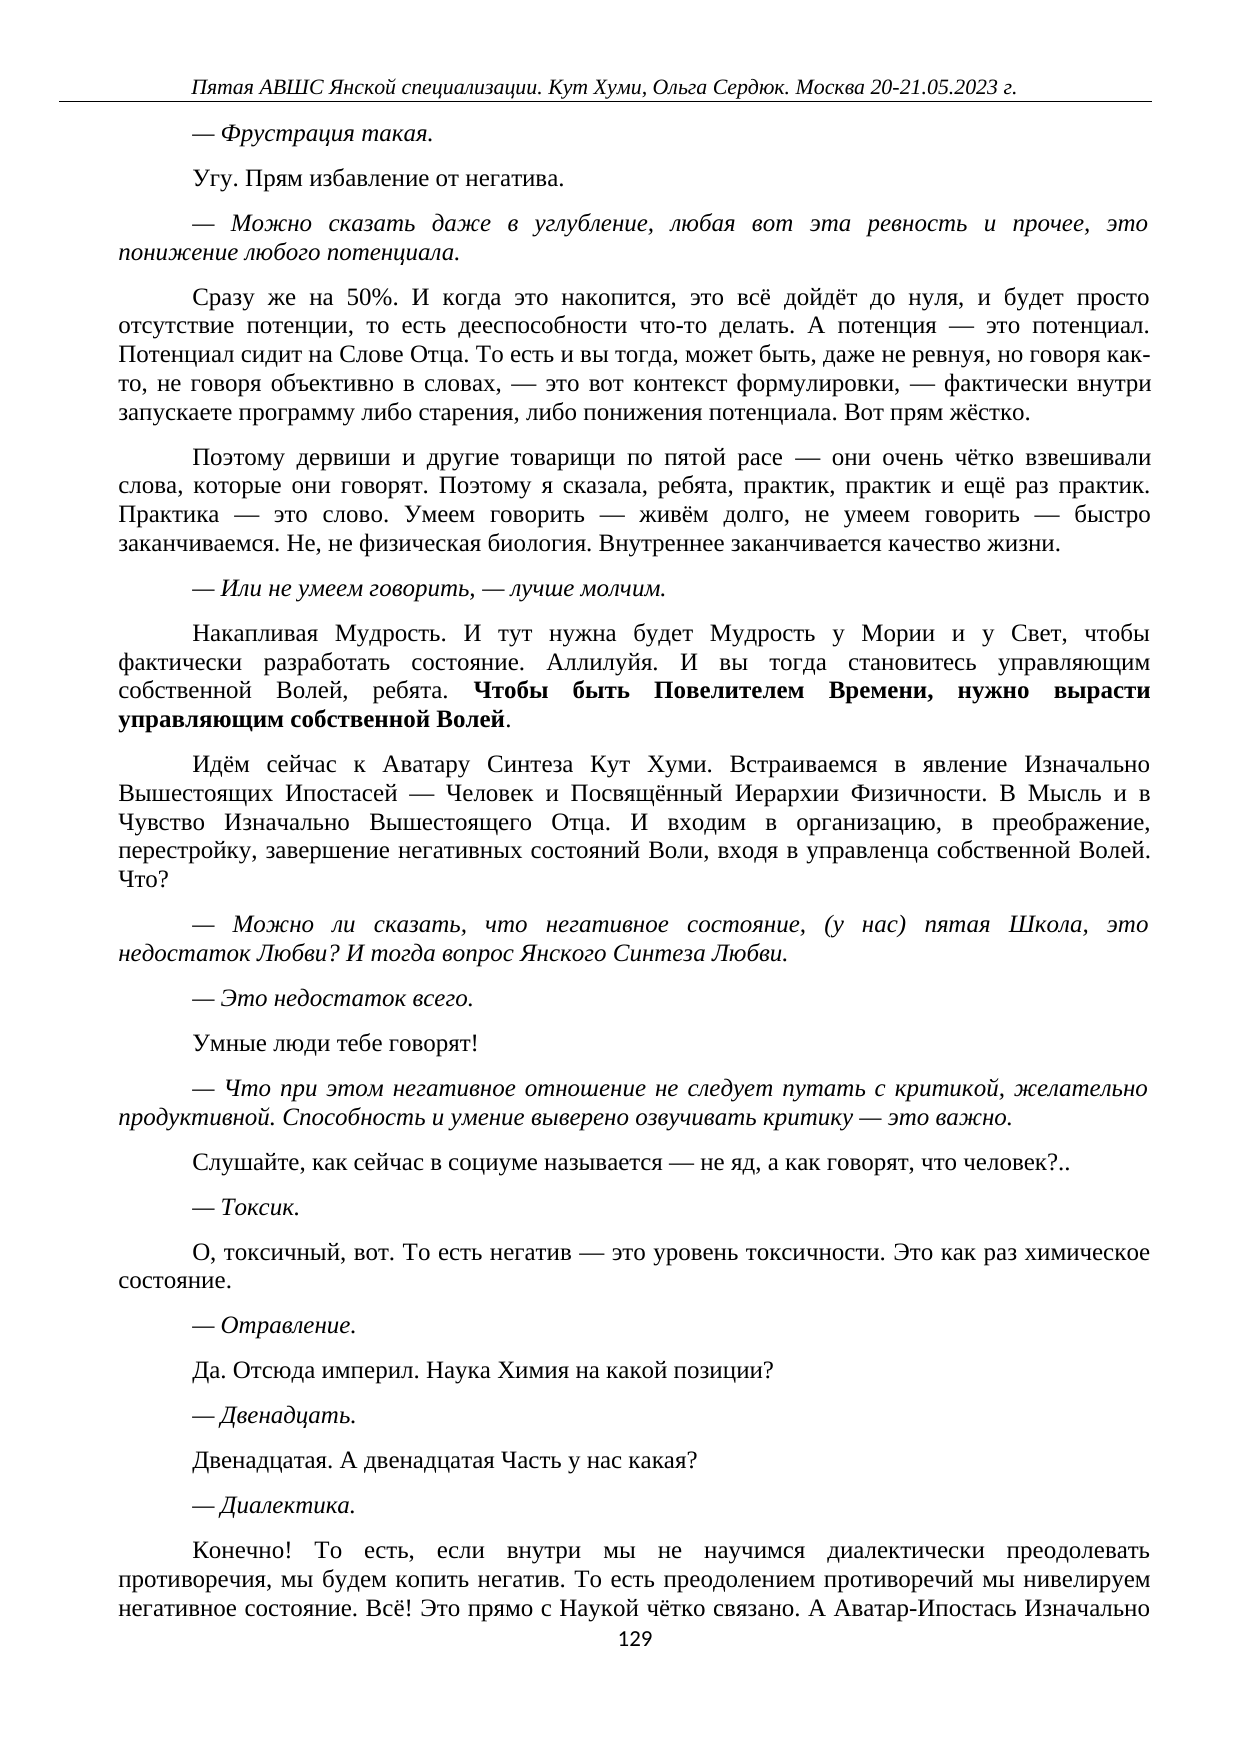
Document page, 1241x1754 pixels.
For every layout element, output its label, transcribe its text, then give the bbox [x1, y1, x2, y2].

text Идём сейчас к Аватару Синтеза Кут Хуми. Встраиваемся в явление Изначально Вышестоящих Ипостасей — Человек и Посвящённый Иерархии Физичности. В Мысль и в Чувство Изначально Вышестоящего Отца. И входим в организацию, в преображение, перестройку, завершение негативных состояний Воли, входя в управленца собственной Волей. Что? [118, 749, 1152, 893]
text — Можно сказать даже в углубление, любая вот эта ревность и прочее, это понижение любого потенциала. [118, 208, 1152, 266]
text — Токсик. [118, 1192, 1152, 1221]
text — Диалектика. [118, 1491, 1152, 1519]
text Слушайте, как сейчас в социуме называется — не яд, а как говорят, что человек?.. [118, 1147, 1152, 1176]
text Двенадцатая. А двенадцатая Часть у нас какая? [118, 1446, 1152, 1474]
text Накапливая Мудрость. И тут нужна будет Мудрость у Мории и у Свет, чтобы фактически разработать состояние. Аллилуйя. И вы тогда становитесь управляющим собственной Волей, ребята. Чтобы быть Повелителем Времени, нужно вырасти управляющим собственной Волей. [118, 618, 1152, 733]
text — Фрустрация такая. [118, 118, 1152, 147]
text — Или не умеем говорить, — лучше молчим. [118, 573, 1152, 602]
text — Можно ли сказать, что негативное состояние, (у нас) пятая Школа, это недостаток Любви? И тогда вопрос Янского Синтеза Любви. [118, 909, 1152, 967]
text Угу. Прям избавление от негатива. [118, 163, 1152, 192]
text О, токсичный, вот. То есть негатив — это уровень токсичности. Это как раз химическое состояние. [118, 1237, 1152, 1294]
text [118, 1536, 1152, 1622]
text — Отравление. [118, 1311, 1152, 1339]
text Поэтому дервиши и другие товарищи по пятой расе — они очень чётко взвешивали слова, которые они говорят. Поэтому я сказала, ребята, практик, практик и ещё раз практик. Практика — это слово. Умеем говорить — живём долго, не умеем говорить — быстро заканчиваемся. Не, не физическая биология. Внутреннее заканчивается качество жизни. [118, 442, 1152, 557]
text Сразу же на 50%. И когда это накопится, это всё дойдёт до нуля, и будет просто отсутствие потенции, то есть дееспособности что-то делать. А потенция — это потенциал. Потенциал сидит на Слове Отца. То есть и вы тогда, может быть, даже не ревнуя, но говоря как-то, не говоря объективно в словах, — это вот контекст формулировки, — фактически внутри запускаете программу либо старения, либо понижения потенциала. Вот прям жёстко. [118, 282, 1152, 426]
text — Что при этом негативное отношение не следует путать с критикой, желательно продуктивной. Способность и умение выверено озвучивать критику — это важно. [118, 1073, 1152, 1131]
text Да. Отсюда империл. Наука Химия на какой позиции? [118, 1356, 1152, 1384]
text — Это недостаток всего. [118, 983, 1152, 1012]
text — Двенадцать. [118, 1401, 1152, 1429]
text Умные люди тебе говорят! [118, 1028, 1152, 1057]
